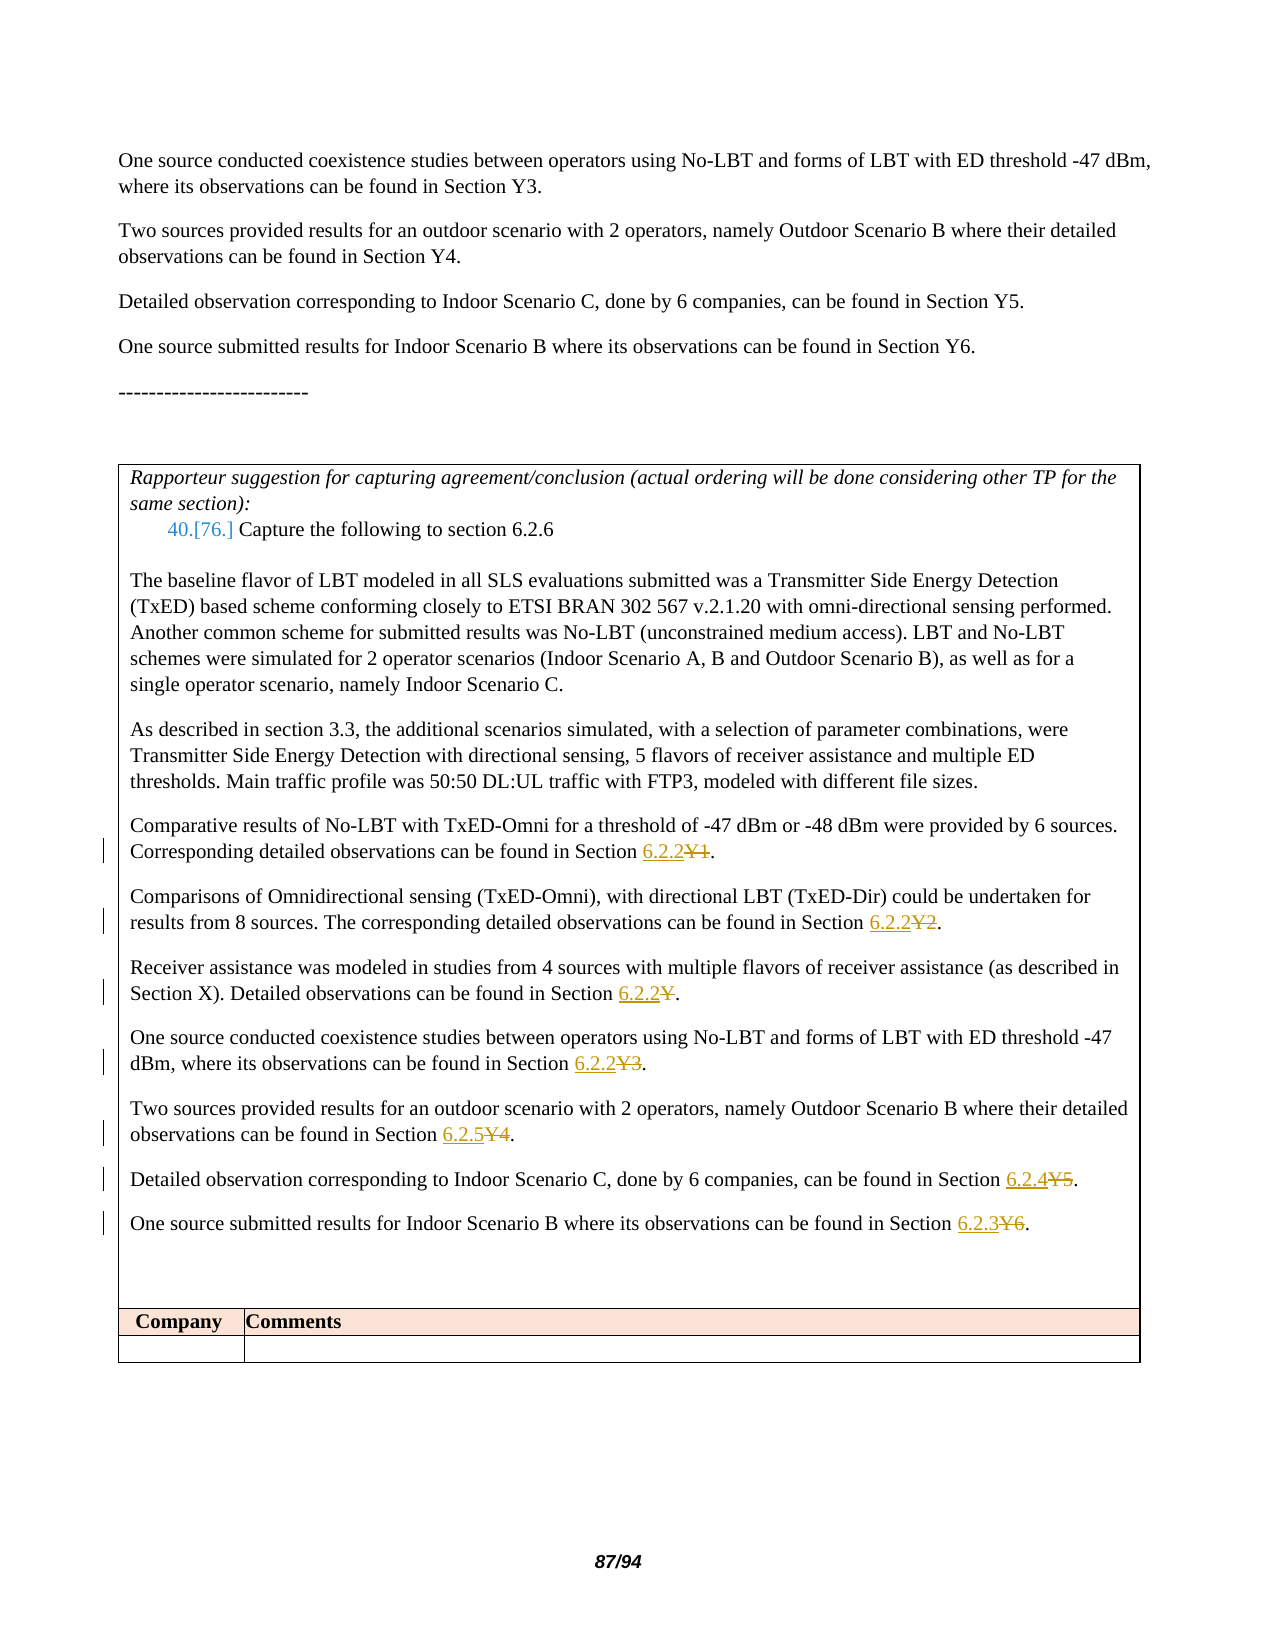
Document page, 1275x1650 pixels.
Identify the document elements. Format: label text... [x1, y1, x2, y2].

table_header Rapporteur suggestion for capturing agreement/conclusion (actual ordering will be done considering other TP for the same section): Capture the following to section 6.2.6 The baseline flavor of LBT modeled in all SLS evaluations submitted was a Transmitter Side Energy Detection (TxED) based scheme conforming closely to ETSI BRAN 302 567 v.2.1.20 with omni-directional sensing performed. Another common scheme for submitted results was No-LBT (unconstrained medium access). LBT and No-LBT schemes were simulated for 2 operator scenarios (Indoor Scenario A, B and Outdoor Scenario B), as well as for a single operator scenario, namely Indoor Scenario C. As described in section 3.3, the additional scenarios simulated, with a selection of parameter combinations, were Transmitter Side Energy Detection with directional sensing, 5 flavors of receiver assistance and multiple ED thresholds. Main traffic profile was 50:50 DL:UL traffic with FTP3, modeled with different file sizes. Comparative results of No-LBT with TxED-Omni for a threshold of -47 dBm or -48 dBm were provided by 6 sources. Corresponding detailed observations can be found in Section . Comparisons of Omnidirectional sensing (TxED-Omni), with directional LBT (TxED-Dir) could be undertaken for results from 8 sources. The corresponding detailed observations can be found in Section . Receiver assistance was modeled in studies from 4 sources with multiple flavors of receiver assistance (as described in Section X). Detailed observations can be found in Section . One source conducted coexistence studies between operators using No-LBT and forms of LBT with ED threshold -47 dBm, where its observations can be found in Section . Two sources provided results for an outdoor scenario with 2 operators, namely Outdoor Scenario B where their detailed observations can be found in Section . Detailed observation corresponding to Indoor Scenario C, done by 6 companies, can be found in Section . One source submitted results for Indoor Scenario B where its observations can be found in Section . [119, 465, 1139, 1308]
text One source conducted coexistence studies between operators using No-LBT and forms of LBT with ED threshold -47 dBm, where its observations can be found in Section Y3. [118, 148, 1157, 198]
text Detailed observation corresponding to Indoor Scenario C, done by 6 companies, can be found in Section Y5. [118, 289, 1157, 313]
text Two sources provided results for an outdoor scenario with 2 operators, namely Outdoor Scenario B where their detailed observations can be found in Section Y4. [118, 218, 1157, 268]
table_cell [119, 1336, 244, 1362]
text ------------------------- [118, 378, 1157, 405]
table_cell Comments [245, 1309, 1139, 1335]
table_cell Company [119, 1309, 244, 1335]
text One source submitted results for Indoor Scenario B where its observations can be found in Section Y6. [118, 334, 1157, 358]
table_cell [245, 1336, 1139, 1362]
